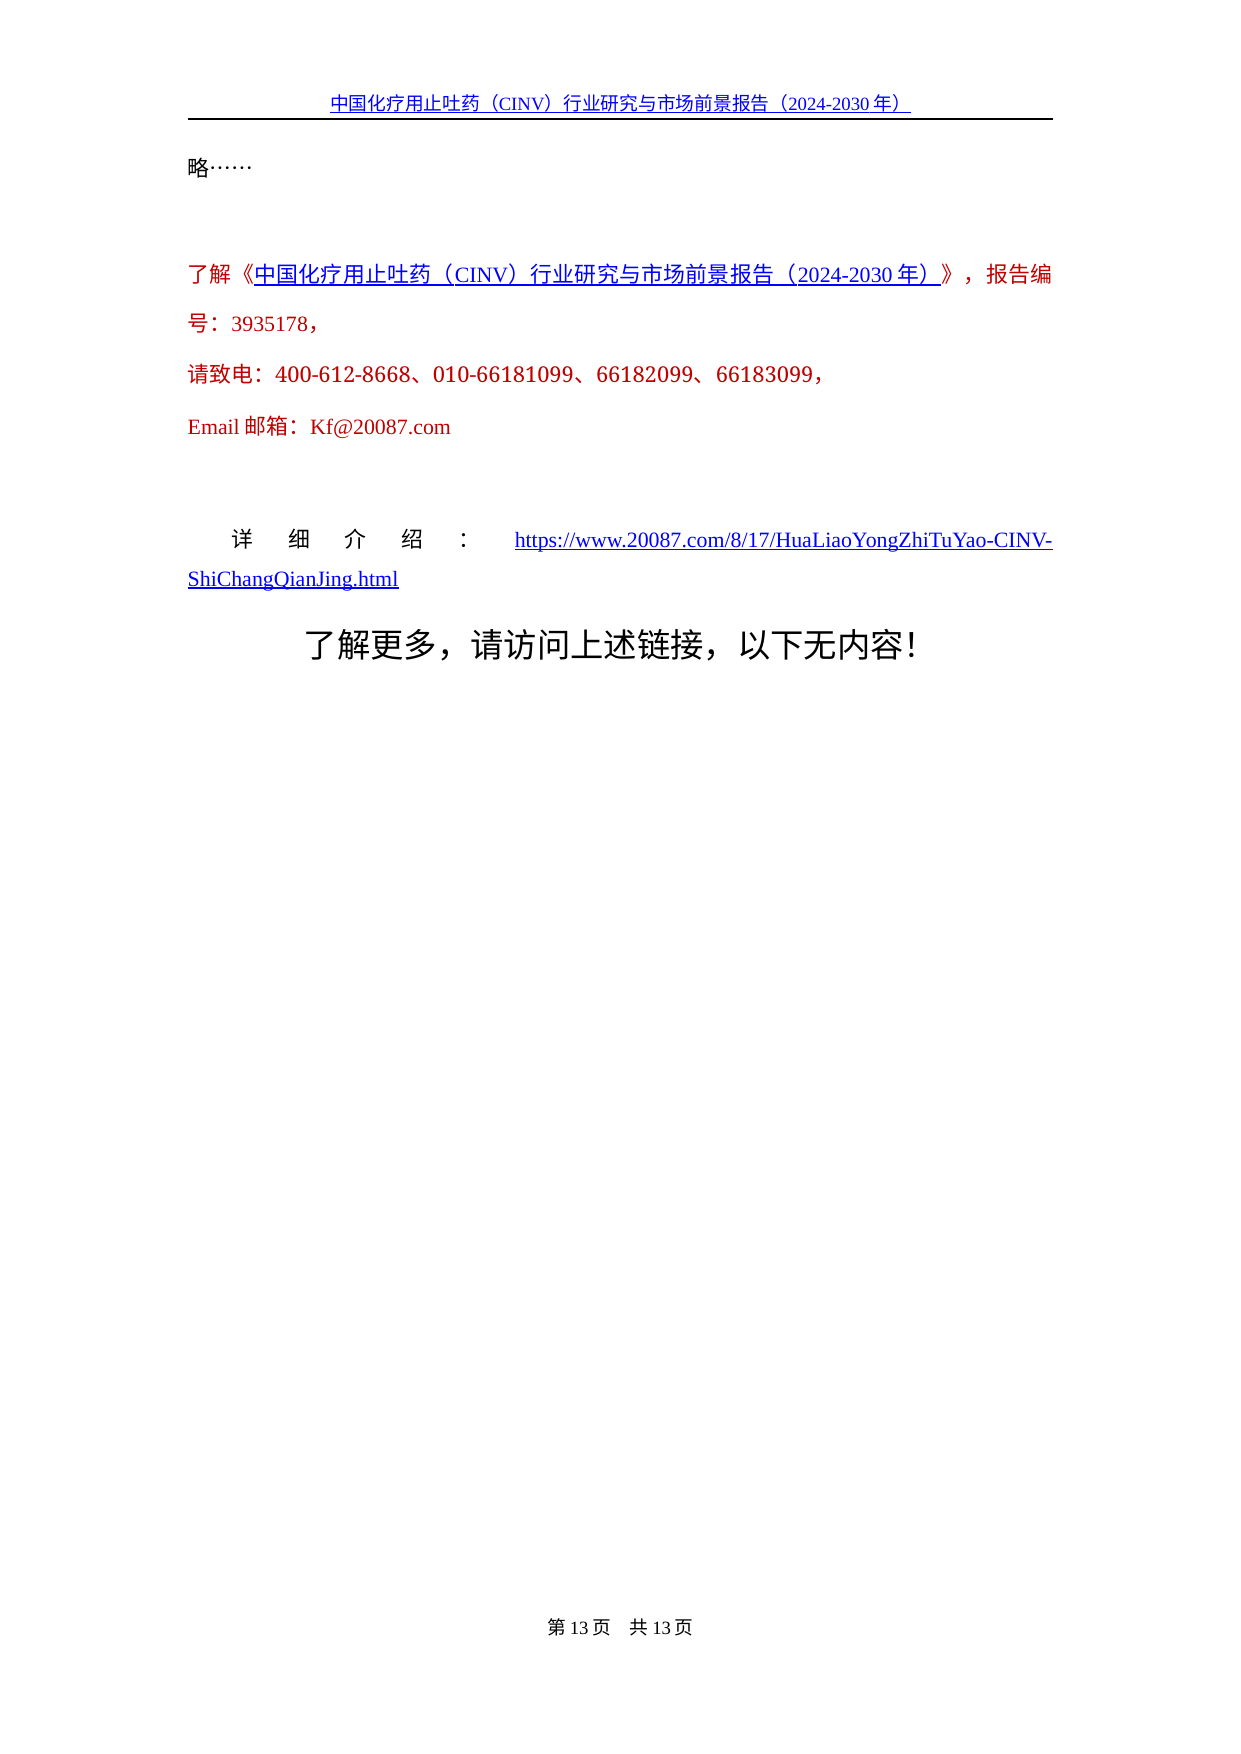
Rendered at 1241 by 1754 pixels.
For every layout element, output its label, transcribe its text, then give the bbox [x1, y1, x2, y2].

text 请致电：400-612-8668、010-66181099、66182099、66183099， [187, 357, 1053, 389]
text 了解《中国化疗用止吐药（CINV）行业研究与市场前景报告（2024-2030年）》，报告编号：3935178， [187, 257, 1053, 338]
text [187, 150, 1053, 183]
text 详细介绍：https://www.20087.com/8/17/HuaLiaoYongZhiTuYao-CINV-ShiChangQianJing.html [187, 521, 1053, 594]
text Email邮箱：Kf@20087.com [187, 408, 1053, 441]
title 了解更多，请访问上述链接，以下无内容！ [187, 610, 1053, 675]
